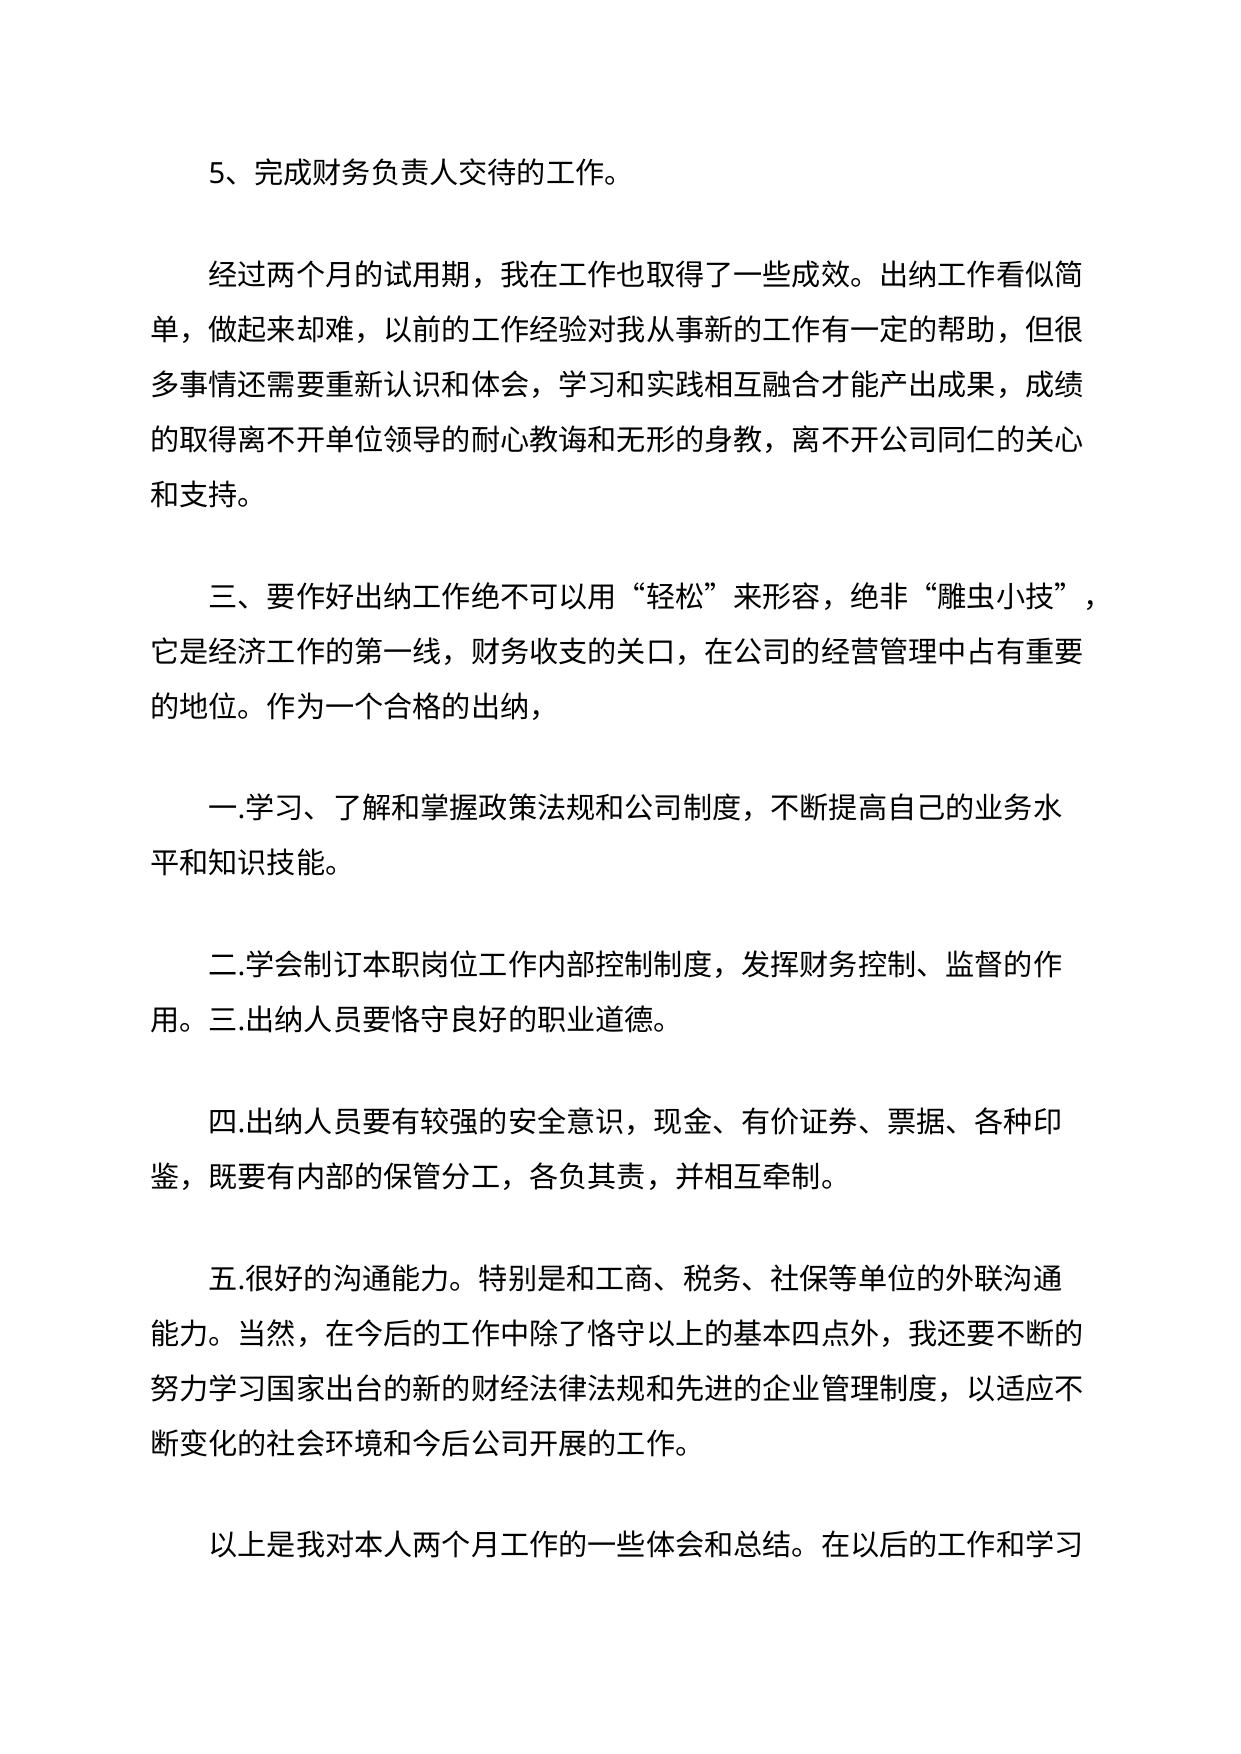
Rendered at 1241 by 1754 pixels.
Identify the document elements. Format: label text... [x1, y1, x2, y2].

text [150, 1522, 1090, 1564]
text 四.出纳人员要有较强的安全意识，现金、有价证券、票据、各种印鉴，既要有内部的保管分工，各负其责，并相互牵制。 [150, 1099, 1090, 1196]
text 三、要作好出纳工作绝不可以用“轻松”来形容，绝非“雕虫小技”，它是经济工作的第一线，财务收支的关口，在公司的经营管理中占有重要的地位。作为一个合格的出纳， [150, 573, 1090, 725]
text 五.很好的沟通能力。特别是和工商、税务、社保等单位的外联沟通能力。当然，在今后的工作中除了恪守以上的基本四点外，我还要不断的努力学习国家出台的新的财经法律法规和先进的企业管理制度，以适应不断变化的社会环境和今后公司开展的工作。 [150, 1255, 1090, 1462]
text 5、完成财务负责人交待的工作。 [150, 150, 1090, 192]
text 经过两个月的试用期，我在工作也取得了一些成效。出纳工作看似简单，做起来却难，以前的工作经验对我从事新的工作有一定的帮助，但很多事情还需要重新认识和体会，学习和实践相互融合才能产出成果，成绩的取得离不开单位领导的耐心教诲和无形的身教，离不开公司同仁的关心和支持。 [150, 252, 1090, 514]
text 二.学会制订本职岗位工作内部控制制度，发挥财务控制、监督的作用。三.出纳人员要恪守良好的职业道德。 [150, 942, 1090, 1039]
text 一.学习、了解和掌握政策法规和公司制度，不断提高自己的业务水平和知识技能。 [150, 785, 1090, 882]
